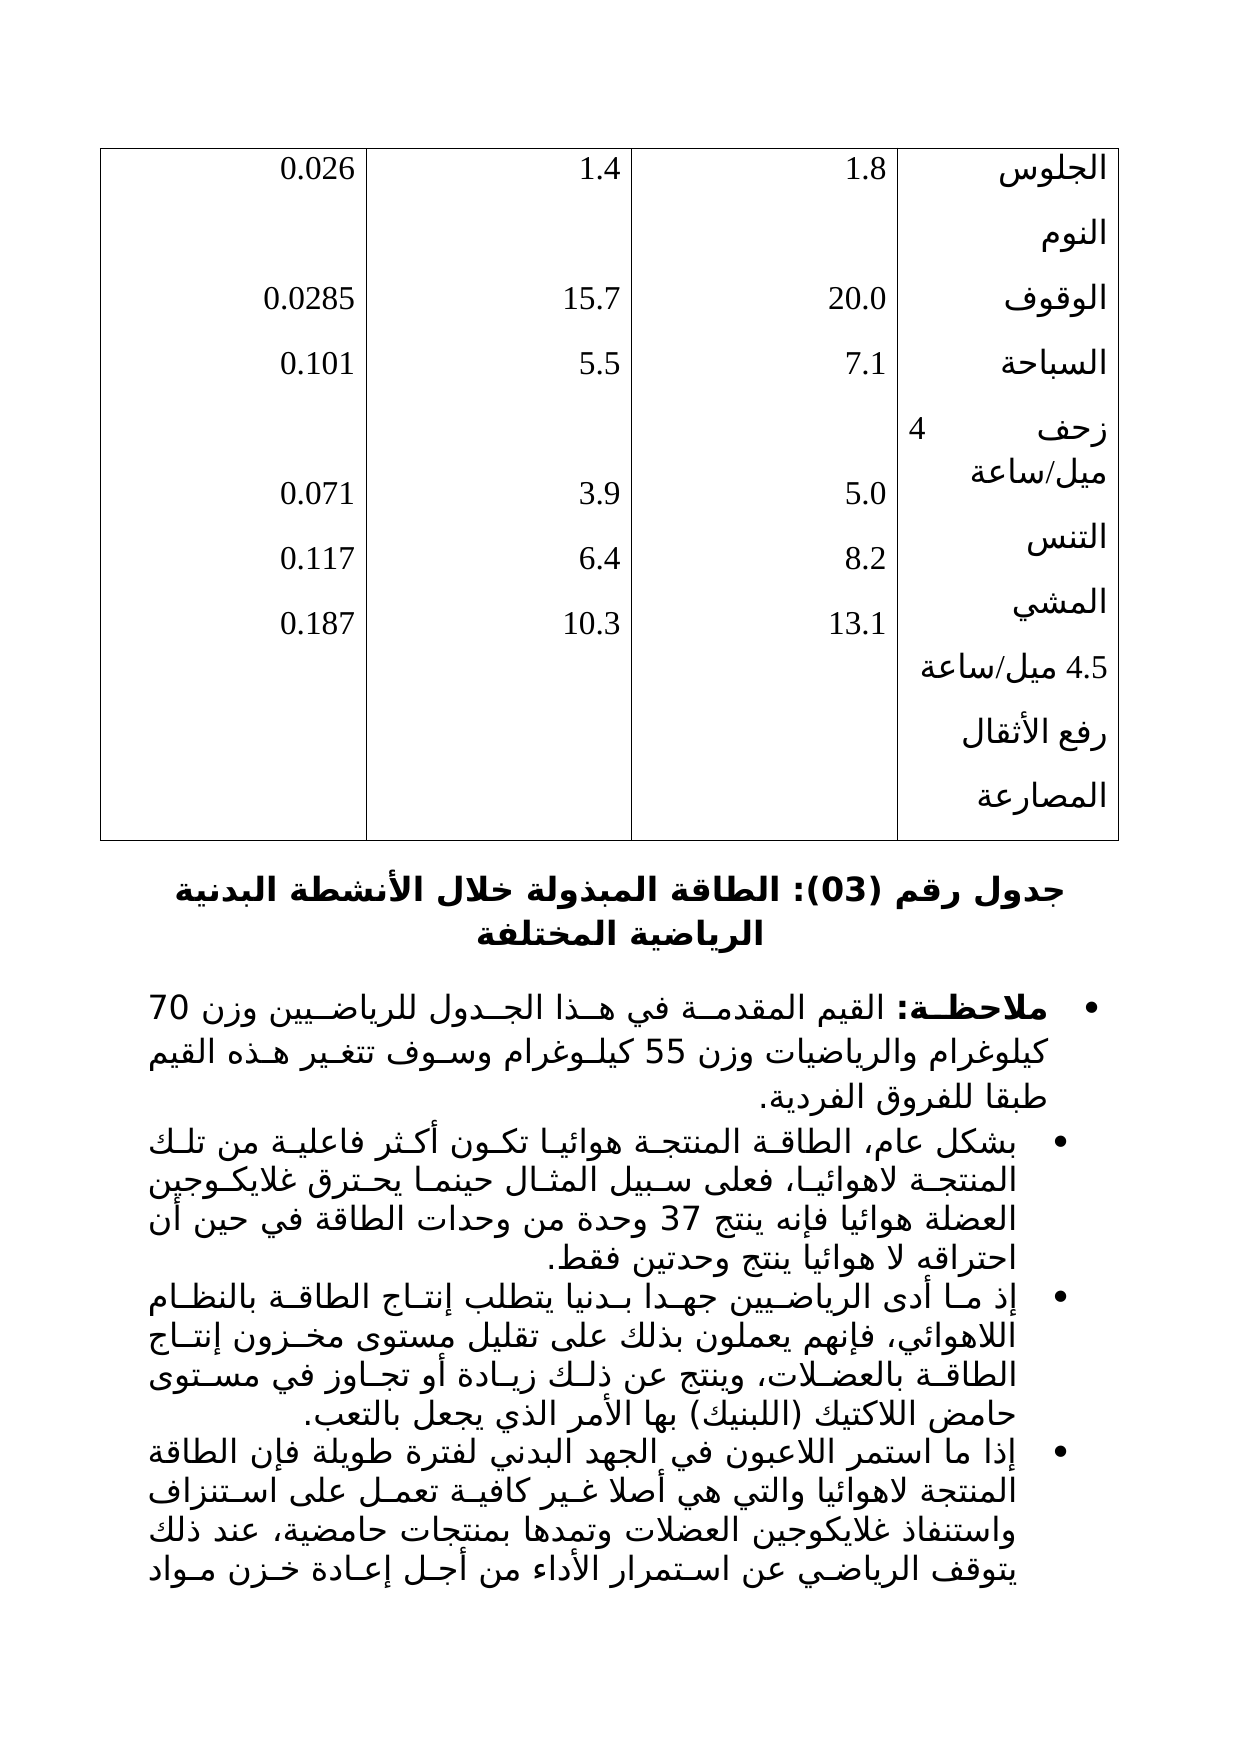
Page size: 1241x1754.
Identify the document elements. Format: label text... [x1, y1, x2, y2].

text جدول رقم (03): الطاقة المبذولة خلال الأنشطة البدنية الرياضية المختلفة [148, 870, 1093, 953]
list ملاحظة: القيم المقدمة في هذا الجدول للرياضيين وزن 70 كيلوغرام والرياضيات وزن 55 كيلوغرام وسوف تتغير هذه القيم طبقا للفروق الفردية. [148, 988, 1086, 1116]
list بشكل عام، الطاقة المنتجة هوائيا تكون أكثر فاعلية من تلك المنتجة لاهوائيا، فعلى سبيل المثال حينما يحترق غلايكوجين العضلة هوائيا فإنه ينتج 37 وحدة من وحدات الطاقة في حين أن احتراقه لا هوائيا ينتج وحدتين فقط. [148, 1122, 1055, 1277]
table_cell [101, 149, 366, 840]
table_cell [632, 149, 897, 840]
list إذ ما أدى الرياضيين جهدا بدنيا يتطلب إنتاج الطاقة بالنظام اللاهوائي، فإنهم يعملون بذلك على تقليل مستوى مخزون إنتاج الطاقة بالعضلات، وينتج عن ذلك زيادة أو تجاوز في مستوى حامض اللاكتيك (اللبنيك) بها الأمر الذي يجعل بالتعب. [148, 1277, 1055, 1433]
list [148, 1433, 1055, 1588]
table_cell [367, 149, 631, 840]
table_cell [898, 149, 1118, 840]
